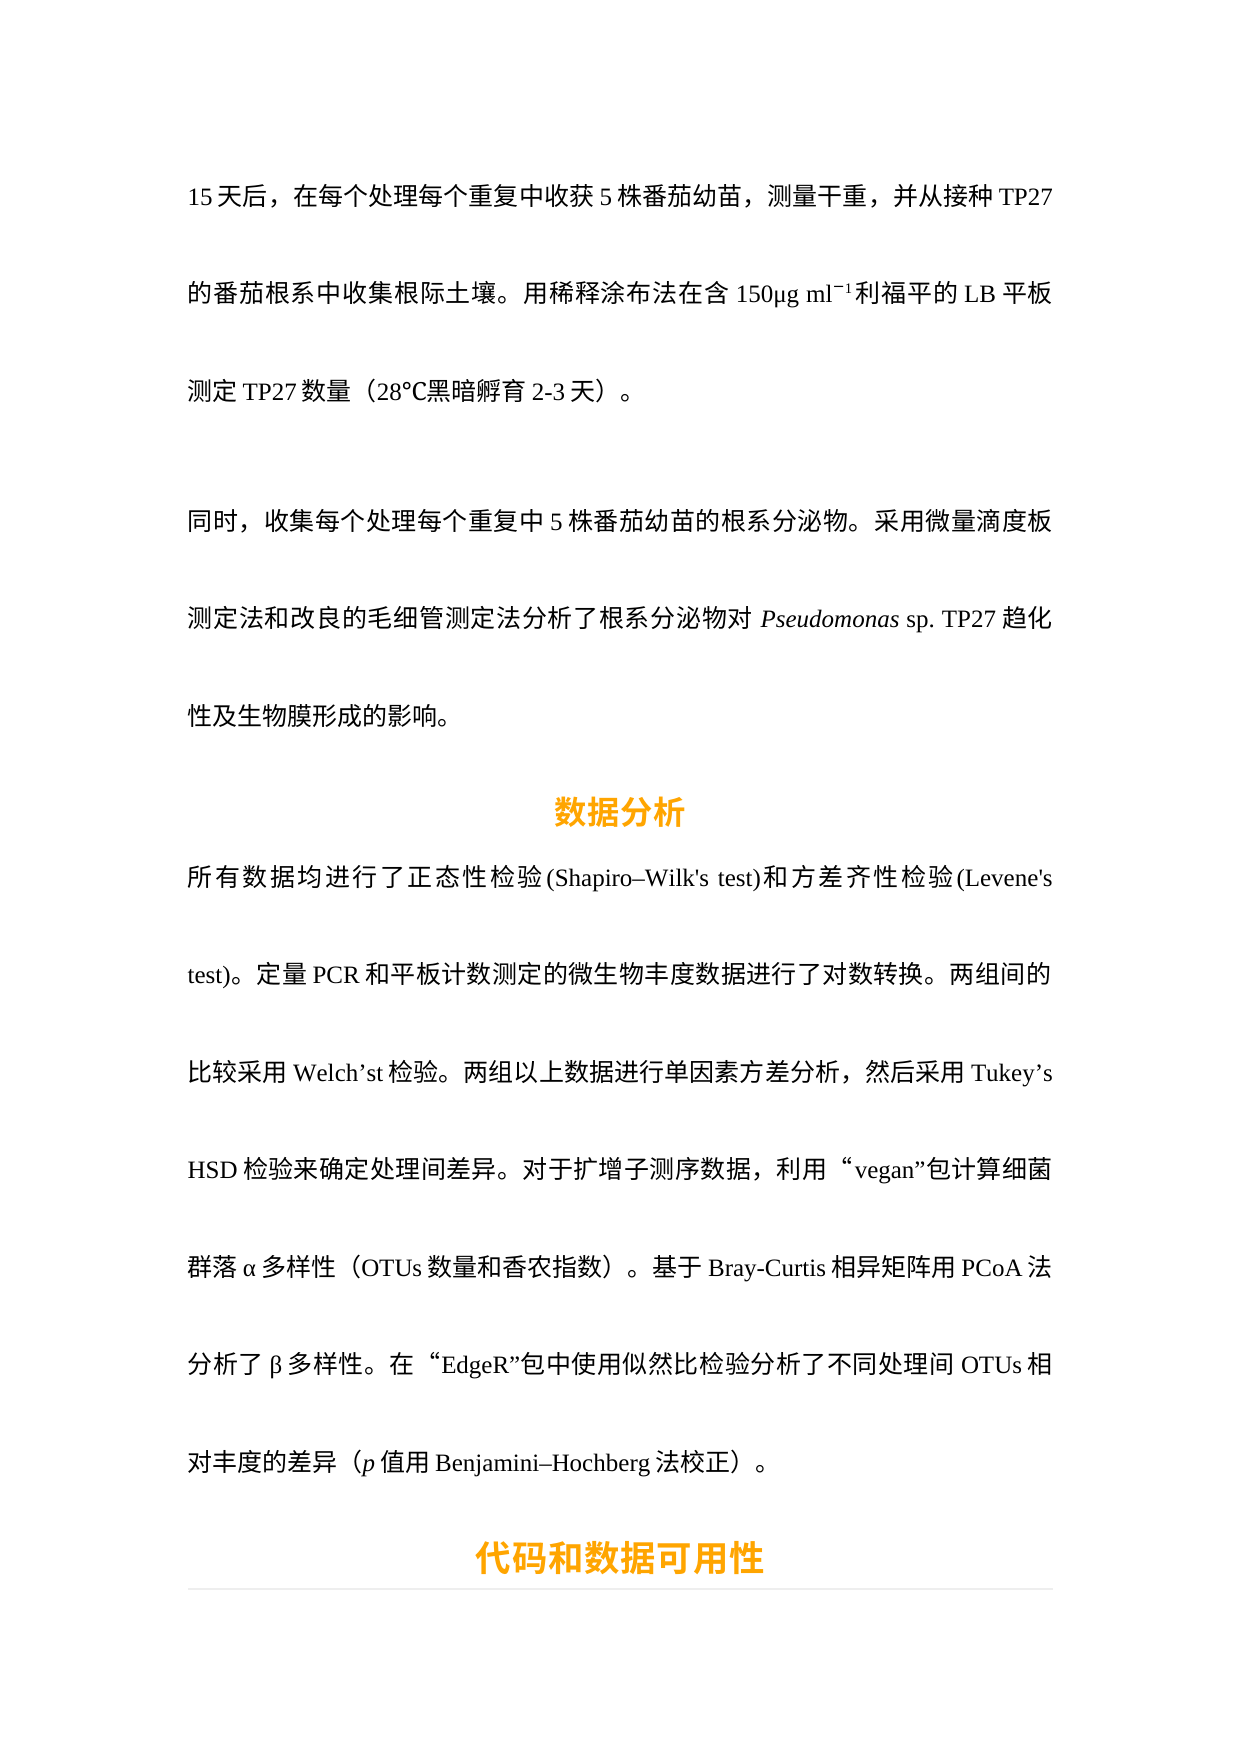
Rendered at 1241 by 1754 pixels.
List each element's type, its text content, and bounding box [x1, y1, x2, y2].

text 15天后，在每个处理每个重复中收获5株番茄幼苗，测量干重，并从接种TP27的番茄根系中收集根际土壤。用稀释涂布法在含150μg ml−1利福平的LB平板测定TP27数量（28℃黑暗孵育2-3天）。 [187, 162, 1053, 422]
text 代码和数据可用性 [187, 1523, 1053, 1590]
text 所有数据均进行了正态性检验(Shapiro–Wilk's test)和方差齐性检验(Levene's test)。定量PCR和平板计数测定的微生物丰度数据进行了对数转换。两组间的比较采用Welch’st检验。两组以上数据进行单因素方差分析，然后采用Tukey’s HSD检验来确定处理间差异。对于扩增子测序数据，利用“vegan”包计算细菌群落α多样性（OTUs数量和香农指数）。基于Bray-Curtis相异矩阵用PCoA法分析了β多样性。在“EdgeR”包中使用似然比检验分析了不同处理间OTUs相对丰度的差异（p值用Benjamini–Hochberg法校正）。 [187, 843, 1053, 1493]
text 同时，收集每个处理每个重复中5株番茄幼苗的根系分泌物。采用微量滴度板测定法和改良的毛细管测定法分析了根系分泌物对Pseudomonas sp. TP27趋化性及生物膜形成的影响。 [187, 487, 1053, 747]
text 数据分析 [187, 778, 1053, 843]
